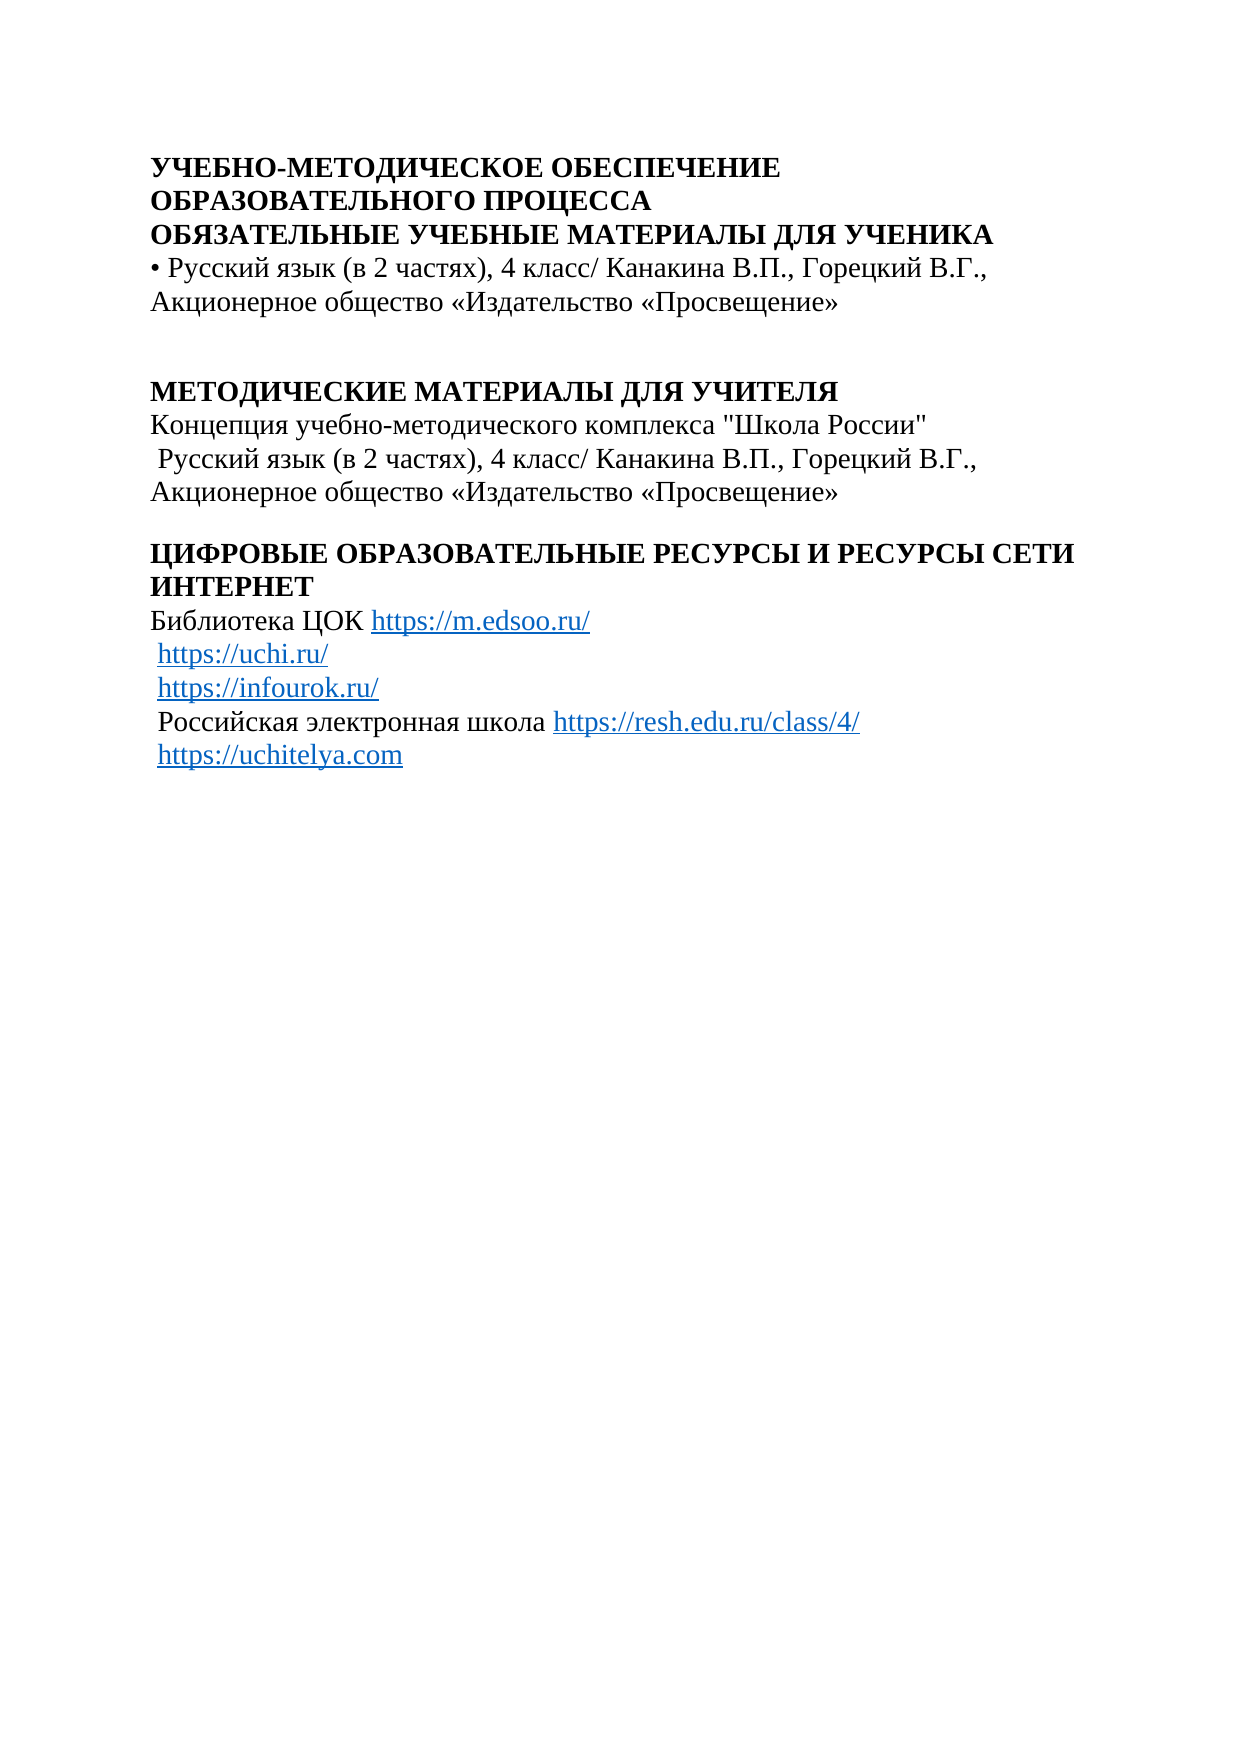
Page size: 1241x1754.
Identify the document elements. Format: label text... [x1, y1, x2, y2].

text https://infourok.ru/ [150, 670, 1090, 704]
text Российская электронная школа https://resh.edu.ru/class/4/ [150, 704, 1090, 737]
text МЕТОДИЧЕСКИЕ МАТЕРИАЛЫ ДЛЯ УЧИТЕЛЯ [150, 374, 1090, 407]
text ОБЯЗАТЕЛЬНЫЕ УЧЕБНЫЕ МАТЕРИАЛЫ ДЛЯ УЧЕНИКА [150, 217, 1090, 251]
text • Русский язык (в 2 частях), 4 класс/ Канакина В.П., Горецкий В.Г., Акционерное общество «Издательство «Просвещение» [150, 251, 1090, 318]
text https://uchitelya.com [150, 737, 1090, 771]
text УЧЕБНО-МЕТОДИЧЕСКОЕ ОБЕСПЕЧЕНИЕ ОБРАЗОВАТЕЛЬНОГО ПРОЦЕССА [150, 150, 1090, 217]
text ЦИФРОВЫЕ ОБРАЗОВАТЕЛЬНЫЕ РЕСУРСЫ И РЕСУРСЫ СЕТИ ИНТЕРНЕТ [150, 536, 1090, 603]
text Концепция учебно-методического комплекса "Школа России" Русский язык (в 2 частях), 4 класс/ Канакина В.П., Горецкий В.Г., Акционерное общество «Издательство «Просвещение» [150, 407, 1090, 508]
text Библиотека ЦОК https://m.edsoo.ru/ [150, 603, 1090, 637]
text https://uchi.ru/ [150, 637, 1090, 670]
